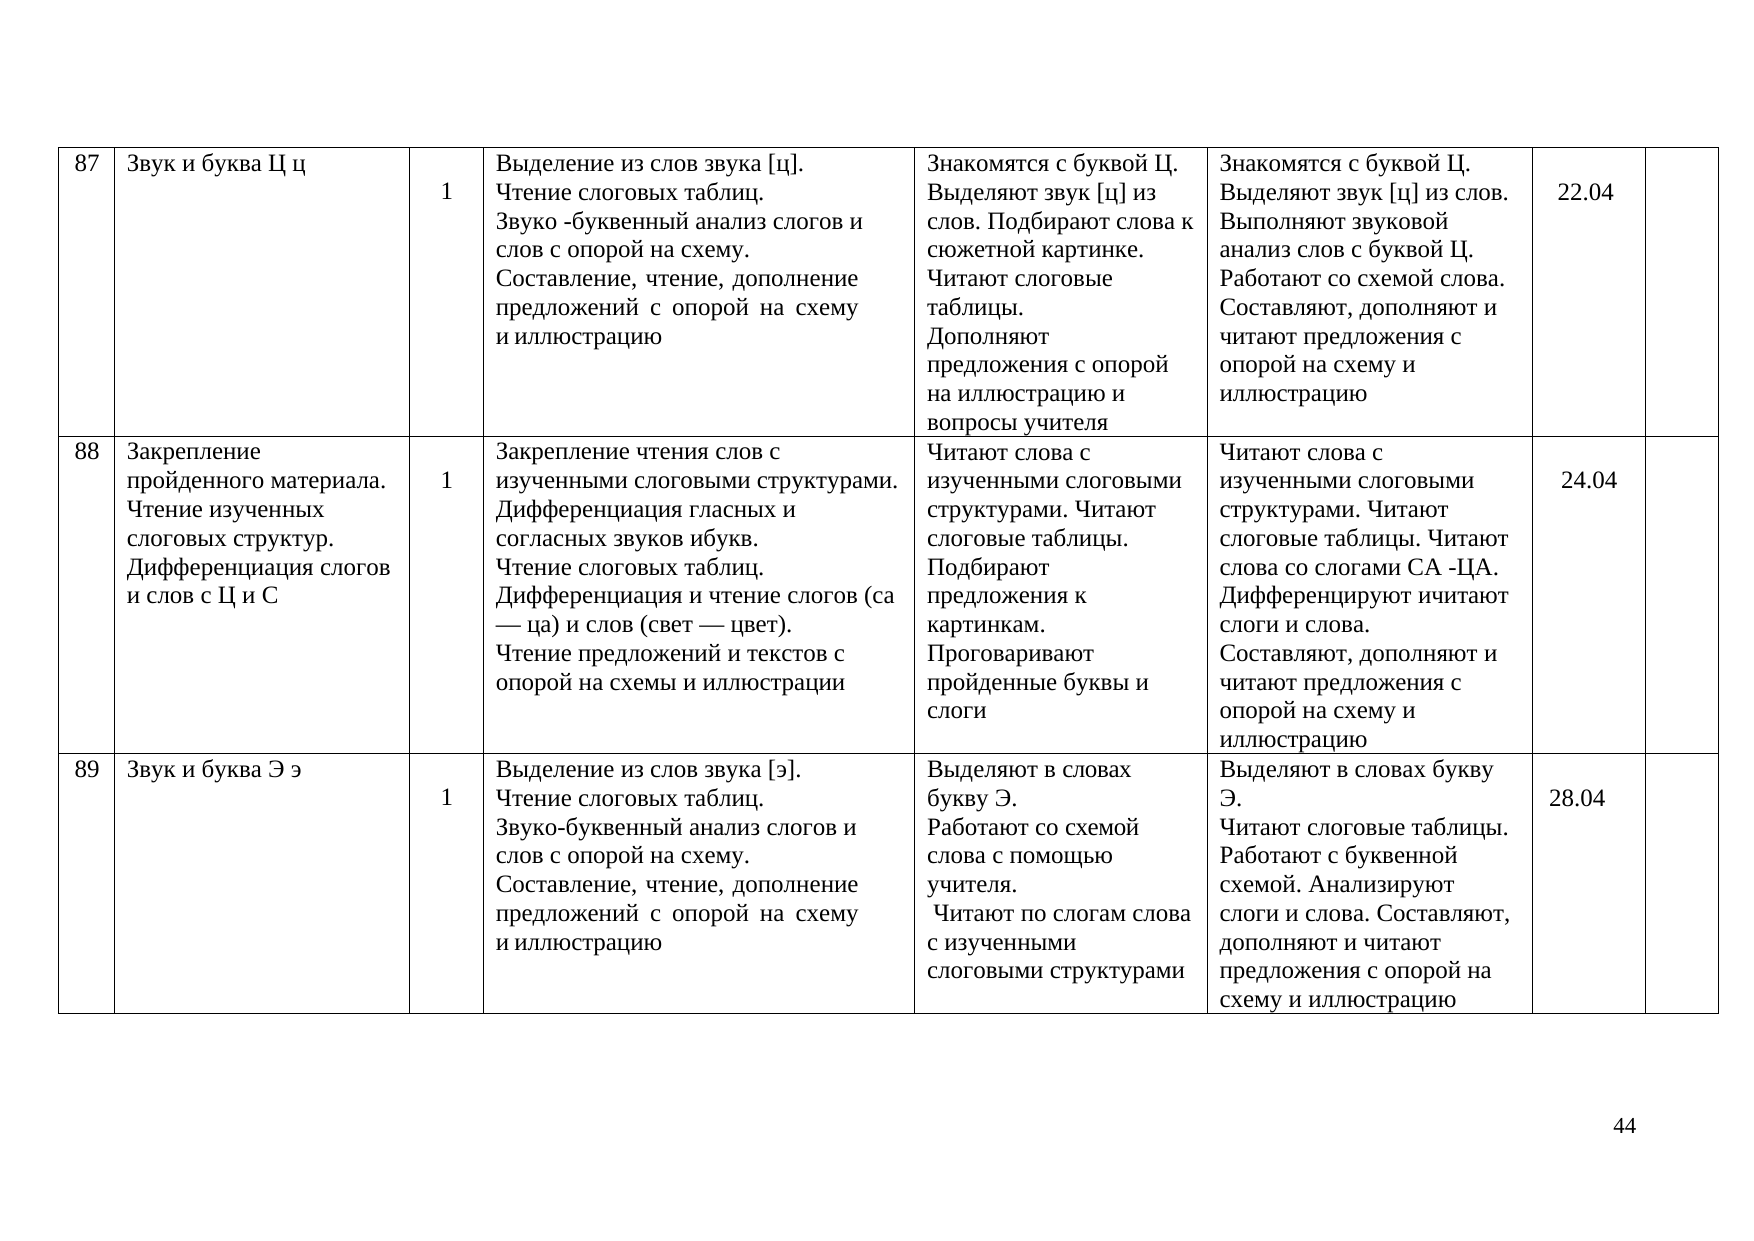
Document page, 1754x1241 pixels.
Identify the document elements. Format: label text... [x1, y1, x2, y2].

table_cell Выделяют в словах букву Э. Читают слоговые таблицы. Работают с буквенной схемой. Анализируют слоги и слова. Составляют, дополняют и читают предложения с опорой на схему и иллюстрацию [1208, 754, 1532, 1013]
table_cell 1 [410, 754, 483, 1013]
table_cell 89 [59, 754, 114, 1013]
table_cell 88 [59, 437, 114, 753]
table_cell 24.04 [1533, 437, 1645, 753]
table_header 87 [59, 148, 114, 436]
table_cell Звук и буква Э э [115, 754, 409, 1013]
table_header Знакомятся с буквой Ц. Выделяют звук [ц] из слов. Выполняют звуковой анализ слов с буквой Ц. Работают со схемой слова. Составляют, дополняют и читают предложения с опорой на схему и иллюстрацию [1208, 148, 1532, 436]
table_header Звук и буква Ц ц [115, 148, 409, 436]
table_cell Читают слова с изученными слоговыми структурами. Читают слоговые таблицы. Подбирают предложения к картинкам. Проговаривают пройденные буквы и слоги [915, 437, 1207, 753]
table_cell 28.04 [1533, 754, 1645, 1013]
table_header Знакомятся с буквой Ц. Выделяют звук [ц] из слов. Подбирают слова к сюжетной картинке. Читают слоговые таблицы. Дополняют предложения с опорой на иллюстрацию и вопросы учителя [915, 148, 1207, 436]
table_cell Закрепление пройденного материала. Чтение изученных слоговых структур. Дифференциация слогов и слов с Ц и С [115, 437, 409, 753]
table_cell Выделение из слов звука [э]. Чтение слоговых таблиц. Звуко-буквенный анализ слогов и слов с опорой на схему. Составление, чтение, дополнение предложений с опорой на схему и иллюстрацию [484, 754, 914, 1013]
table_cell Читают слова с изученными слоговыми структурами. Читают слоговые таблицы. Читают слова со слогами СА -ЦА. Дифференцируют ичитают слоги и слова. Составляют, дополняют и читают предложения с опорой на схему и иллюстрацию [1208, 437, 1532, 753]
table_header Выделение из слов звука [ц]. Чтение слоговых таблиц. Звуко -буквенный анализ слогов и слов с опорой на схему. Составление, чтение, дополнение предложений с опорой на схему и иллюстрацию [484, 148, 914, 436]
table_cell Закрепление чтения слов с изученными слоговыми структурами. Дифференциация гласных и согласных звуков ибукв. Чтение слоговых таблиц. Дифференциация и чтение слогов (са — ца) и слов (свет — цвет). Чтение предложений и текстов с опорой на схемы и иллюстрации [484, 437, 914, 753]
table_cell [1646, 437, 1718, 753]
table_header 22.04 [1533, 148, 1645, 436]
table_cell Выделяют в словах букву Э. Работают со схемой слова с помощью учителя. Читают по слогам слова с изученными слоговыми структурами [915, 754, 1207, 1013]
table_cell [1646, 754, 1718, 1013]
table_header 1 [410, 148, 483, 436]
table_header [1646, 148, 1718, 436]
table_cell 1 [410, 437, 483, 753]
